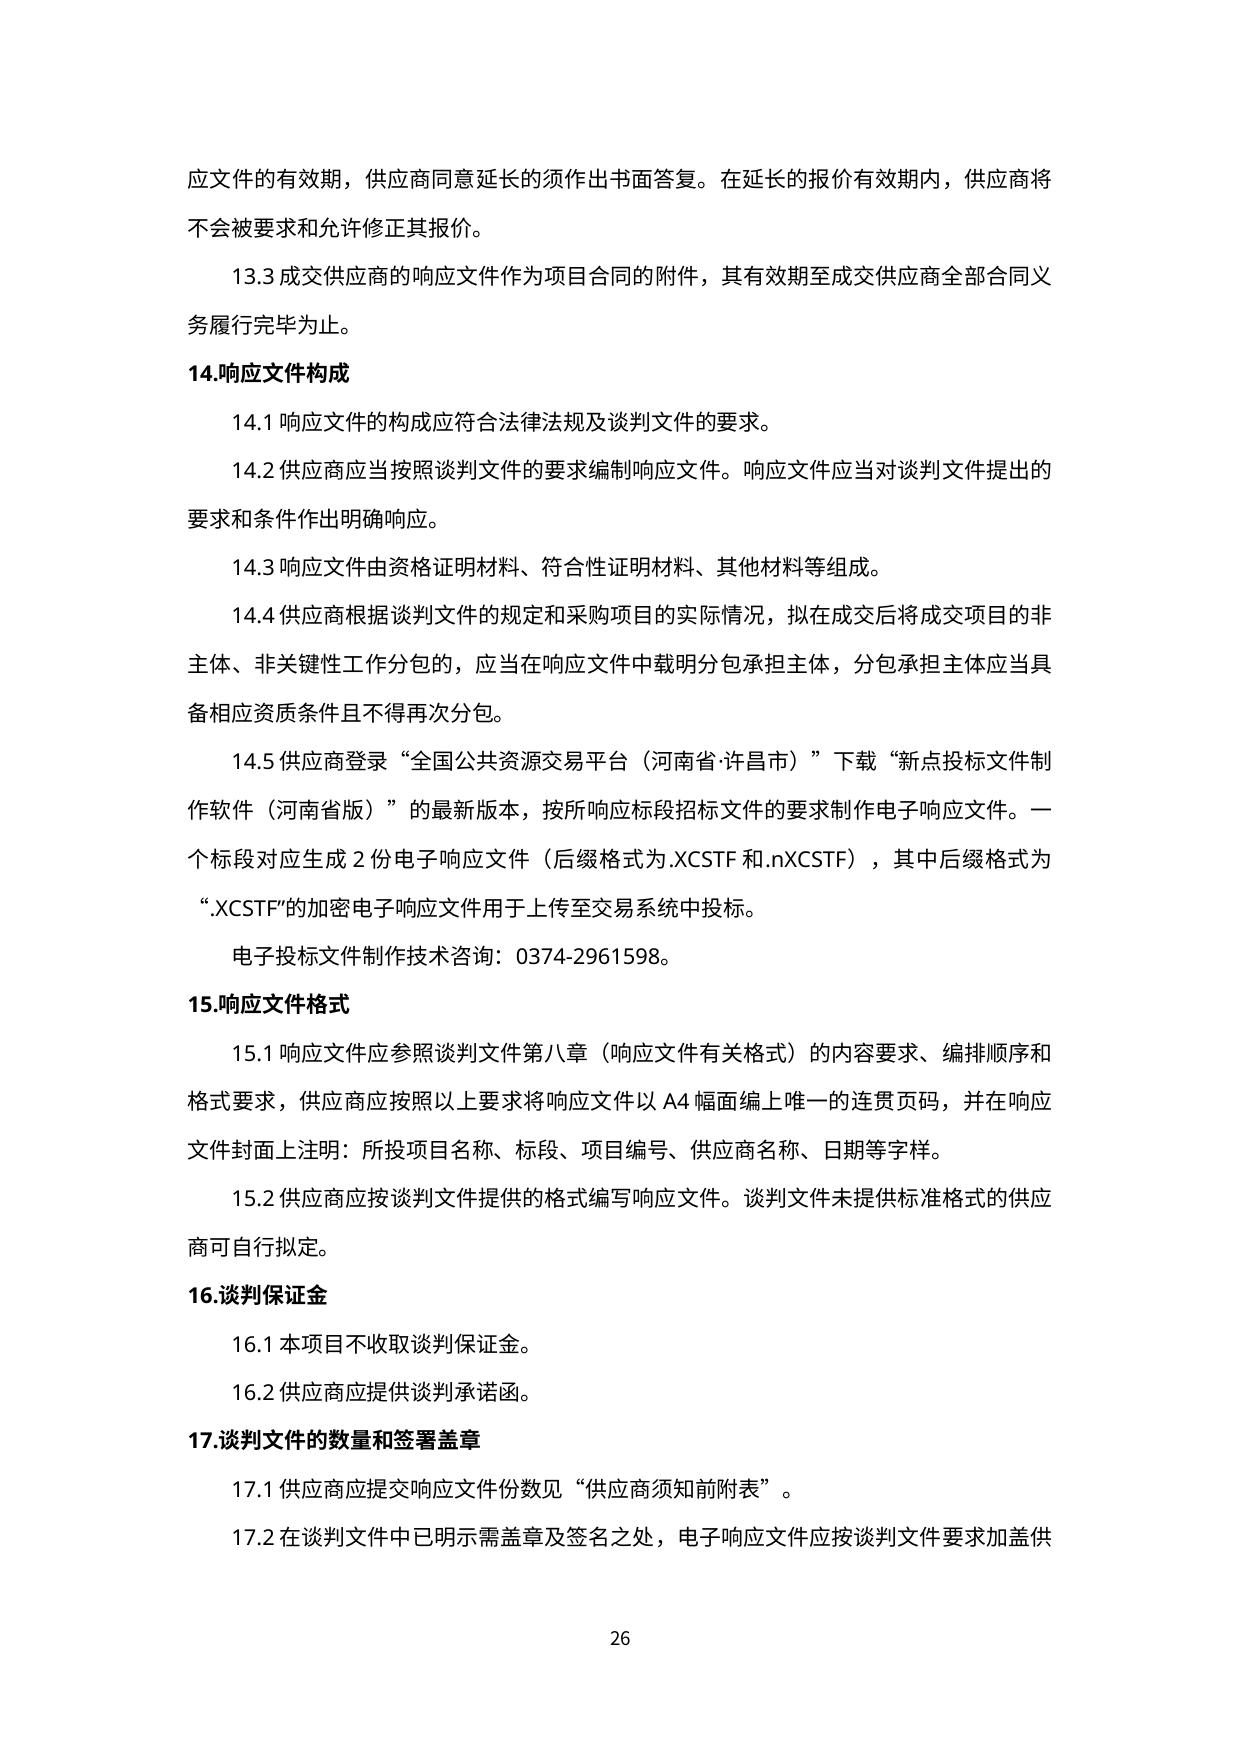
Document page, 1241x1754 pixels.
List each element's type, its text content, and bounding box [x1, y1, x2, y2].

text 16.1本项目不收取谈判保证金。 [187, 1327, 1053, 1359]
list 14.4供应商根据谈判文件的规定和采购项目的实际情况，拟在成交后将成交项目的非主体、非关键性工作分包的，应当在响应文件中载明分包承担主体，分包承担主体应当具备相应资质条件且不得再次分包。 [187, 598, 1053, 728]
list 15.1响应文件应参照谈判文件第八章（响应文件有关格式）的内容要求、编排顺序和格式要求，供应商应按照以上要求将响应文件以A4幅面编上唯一的连贯页码，并在响应文件封面上注明：所投项目名称、标段、项目编号、供应商名称、日期等字样。 [187, 1035, 1053, 1165]
text 16.2供应商应提供谈判承诺函。 [187, 1375, 1053, 1407]
list 14.3响应文件由资格证明材料、符合性证明材料、其他材料等组成。 [187, 550, 1053, 582]
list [187, 162, 1053, 243]
list 14.1响应文件的构成应符合法律法规及谈判文件的要求。 [187, 404, 1053, 437]
list 14.响应文件构成 [187, 356, 1053, 389]
list 14.2供应商应当按照谈判文件的要求编制响应文件。响应文件应当对谈判文件提出的要求和条件作出明确响应。 [187, 453, 1053, 534]
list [187, 1520, 1053, 1552]
list 13.3成交供应商的响应文件作为项目合同的附件，其有效期至成交供应商全部合同义务履行完毕为止。 [187, 259, 1053, 340]
list 15.2供应商应按谈判文件提供的格式编写响应文件。谈判文件未提供标准格式的供应商可自行拟定。 [187, 1181, 1053, 1262]
list 16.谈判保证金 [187, 1278, 1053, 1311]
list 14.5供应商登录“全国公共资源交易平台（河南省·许昌市）”下载“新点投标文件制作软件（河南省版）”的最新版本，按所响应标段招标文件的要求制作电子响应文件。一个标段对应生成2份电子响应文件（后缀格式为.XCSTF和.nXCSTF），其中后缀格式为“.XCSTF”的加密电子响应文件用于上传至交易系统中投标。 [187, 744, 1053, 923]
list 15.响应文件格式 [187, 987, 1053, 1019]
list 17.1供应商应提交响应文件份数见“供应商须知前附表”。 [187, 1472, 1053, 1504]
list 电子投标文件制作技术咨询：0374-2961598。 [187, 939, 1053, 971]
list 17.谈判文件的数量和签署盖章 [187, 1423, 1053, 1456]
